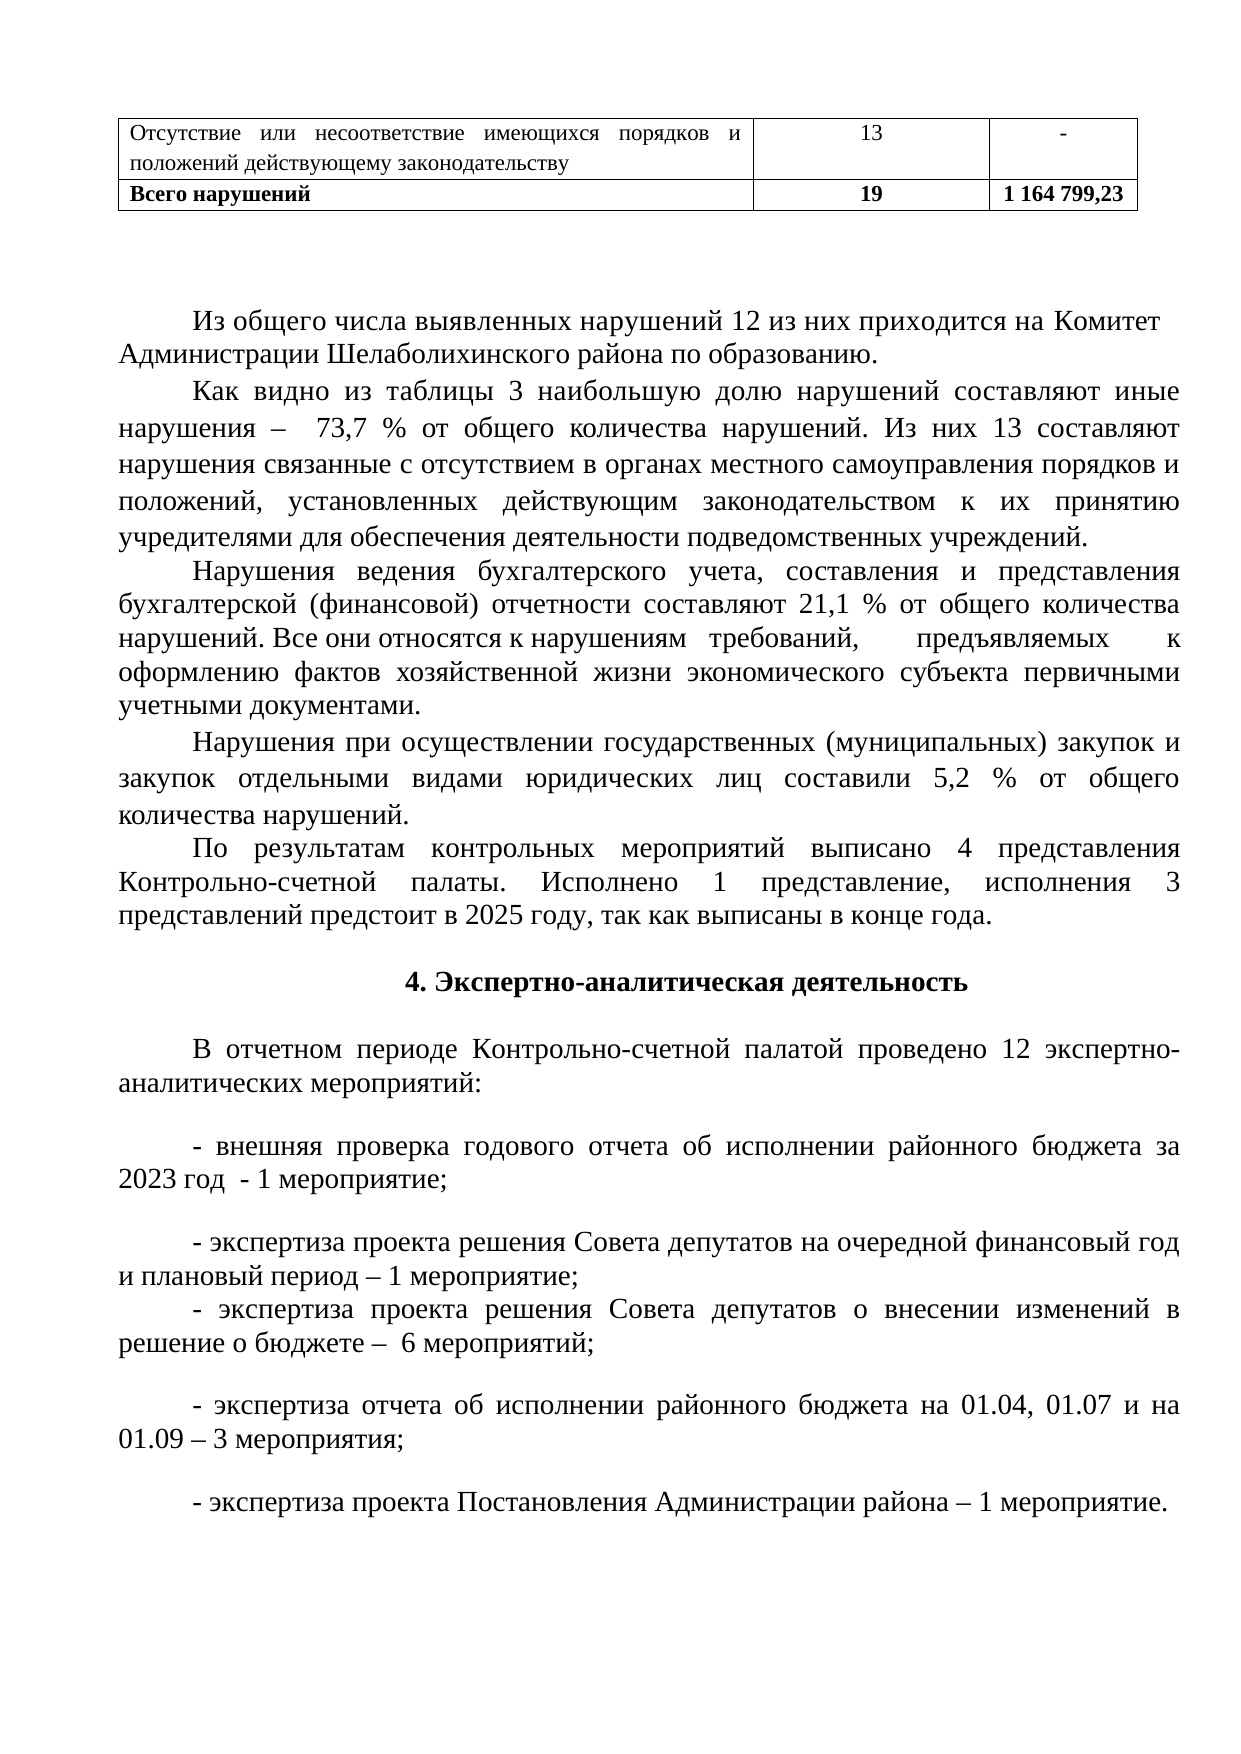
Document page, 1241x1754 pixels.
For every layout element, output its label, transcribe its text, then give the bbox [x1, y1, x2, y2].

subtitle Нарушения ведения бухгалтерского учета, составления и представления бухгалтерской (финансовой) отчетности составляют 21,1 % от общего количества нарушений. Все они относятся к нарушениям требований, предъявляемых к оформлению фактов хозяйственной жизни экономического субъекта первичными учетными документами. [118, 553, 1181, 721]
text - экспертиза отчета об исполнении районного бюджета на 01.04, 01.07 и на 01.09 – 3 мероприятия; [118, 1387, 1181, 1454]
text - экспертиза проекта решения Совета депутатов о внесении изменений в решение о бюджете – 6 мероприятий; [118, 1291, 1181, 1358]
subtitle Нарушения при осуществлении государственных (муниципальных) закупок и закупок отдельными видами юридических лиц составили 5,2 % от общего количества нарушений. [118, 721, 1181, 830]
text Из общего числа выявленных нарушений 12 из них приходится на Комитет Администрации Шелаболихинского района по образованию. [118, 303, 1181, 370]
text - внешняя проверка годового отчета об исполнении районного бюджета за 2023 год - 1 мероприятие; [118, 1128, 1181, 1195]
table_cell - [990, 119, 1137, 179]
text 4. Экспертно-аналитическая деятельность [118, 964, 1181, 998]
table_cell Всего нарушений [119, 180, 753, 210]
table_cell 13 [754, 119, 989, 179]
subtitle Как видно из таблицы 3 наибольшую долю нарушений составляют иные нарушения – 73,7 % от общего количества нарушений. Из них 13 составляют нарушения связанные с отсутствием в органах местного самоуправления порядков и положений, установленных действующим законодательством к их принятию учредителями для обеспечения деятельности подведомственных учреждений. [118, 370, 1181, 553]
text - экспертиза проекта решения Совета депутатов на очередной финансовый год и плановый период – 1 мероприятие; [118, 1224, 1181, 1291]
text - экспертиза проекта Постановления Администрации района – 1 мероприятие. [118, 1484, 1181, 1517]
table_cell 19 [754, 180, 989, 210]
text В отчетном периоде Контрольно-счетной палатой проведено 12 экспертно-аналитических мероприятий: [118, 1032, 1181, 1099]
table_cell 1 164 799,23 [990, 180, 1137, 210]
table_cell Отсутствие или несоответствие имеющихся порядков и положений действующему законодательству [119, 119, 753, 179]
text По результатам контрольных мероприятий выписано 4 представления Контрольно-счетной палаты. Исполнено 1 представление, исполнения 3 представлений предстоит в 2025 году, так как выписаны в конце года. [118, 830, 1181, 931]
